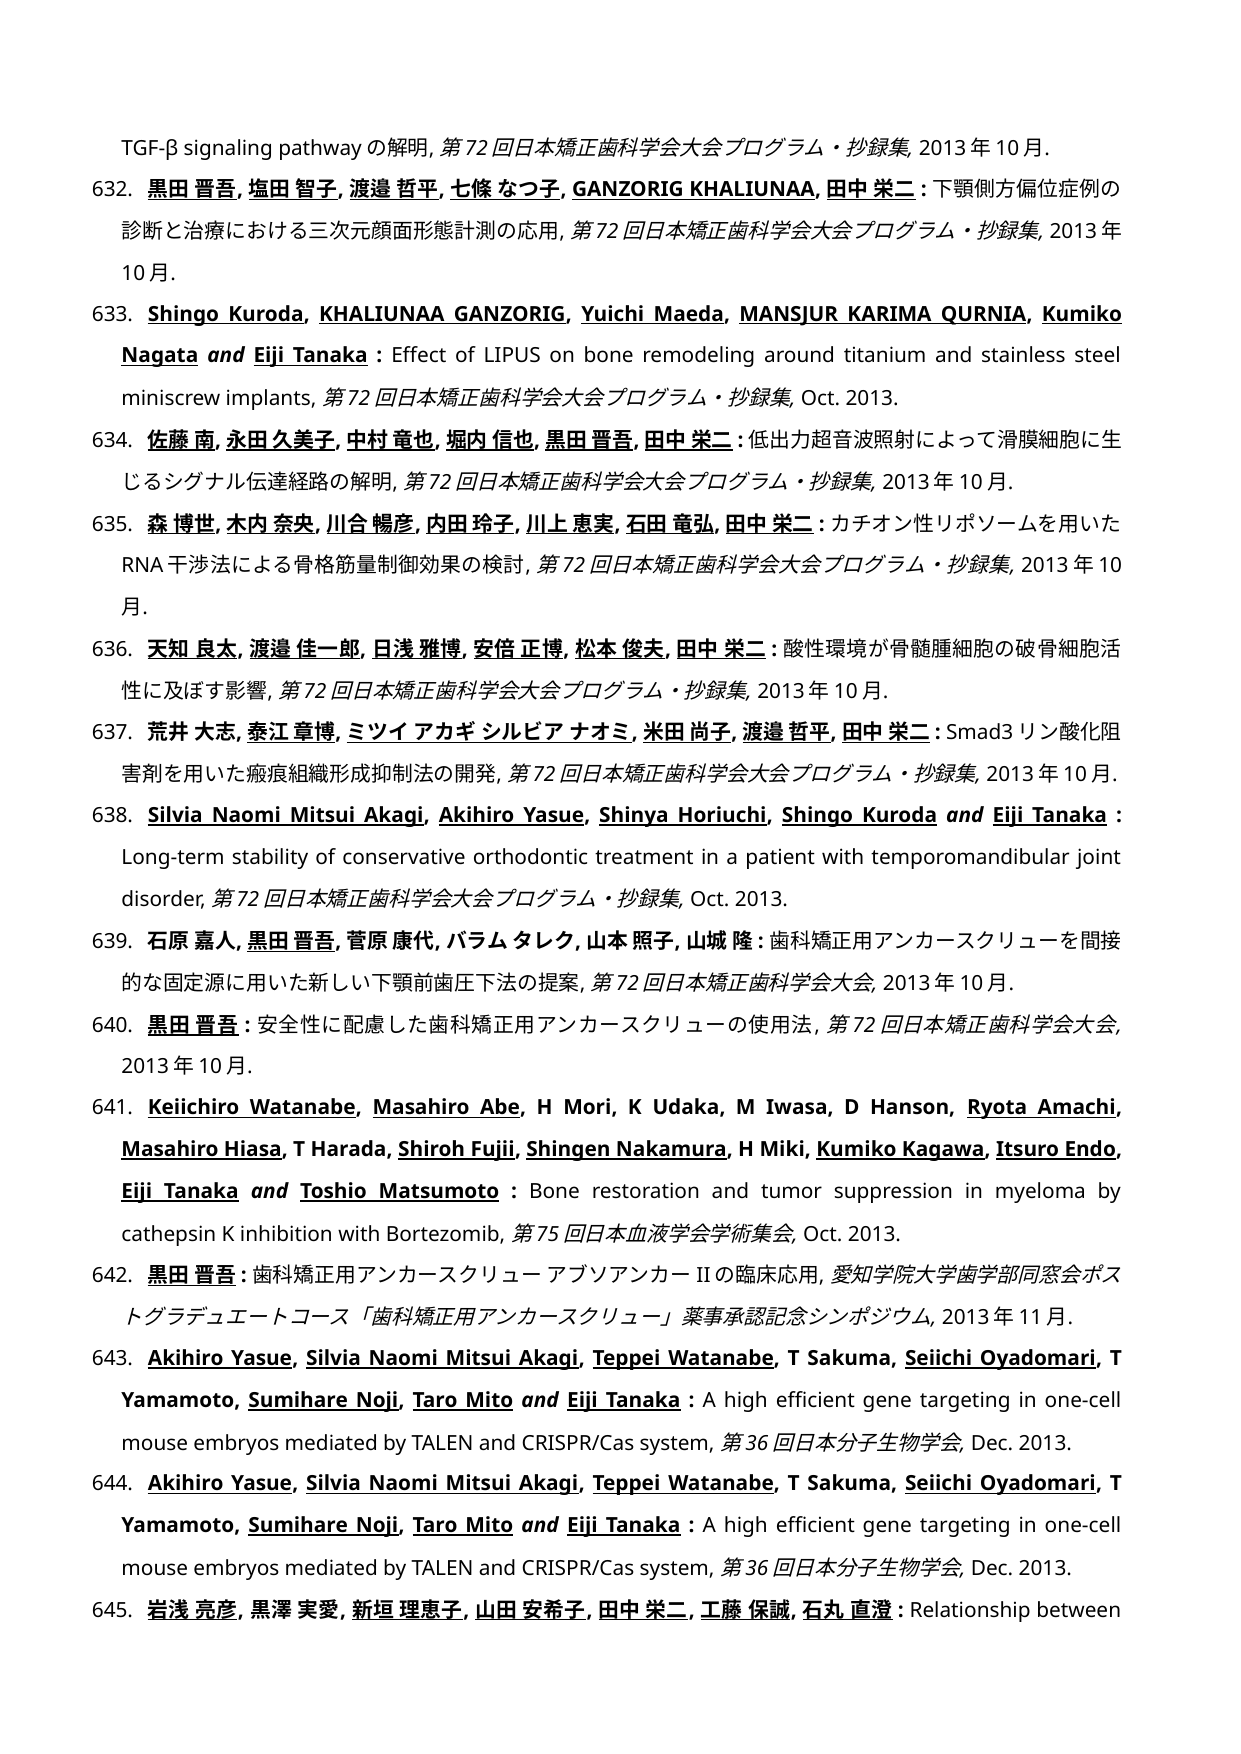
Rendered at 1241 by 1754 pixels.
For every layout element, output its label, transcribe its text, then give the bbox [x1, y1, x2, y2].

list 石原 嘉人, 黒田 晋吾, 菅原 康代, バラム タレク, 山本 照子, 山城 隆 : 歯科矯正用アンカースクリューを間接的な固定源に用いた新しい下顎前歯圧下法の提案, 第72回日本矯正歯科学会大会, 2013年10月. [92, 919, 1122, 1002]
list 荒井 大志, 泰江 章博, ミツイ アカギ シルビア ナオミ, 米田 尚子, 渡邉 哲平, 田中 栄二 : Smad3リン酸化阻害剤を用いた瘢痕組織形成抑制法の開発, 第72回日本矯正歯科学会大会プログラム・抄録集, 2013年10月. [92, 710, 1122, 793]
list 森 博世, 木内 奈央, 川合 暢彦, 内田 玲子, 川上 恵実, 石田 竜弘, 田中 栄二 : カチオン性リポソームを用いたRNA干渉法による骨格筋量制御効果の検討, 第72回日本矯正歯科学会大会プログラム・抄録集, 2013年10月. [92, 501, 1122, 626]
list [92, 1587, 1122, 1629]
list 黒田 晋吾 : 歯科矯正用アンカースクリュー アブソアンカーIIの臨床応用, 愛知学院大学歯学部同窓会ポストグラデュエートコース「歯科矯正用アンカースクリュー」薬事承認記念シンポジウム, 2013年11月. [92, 1253, 1122, 1336]
list Silvia Naomi Mitsui Akagi, Akihiro Yasue, Shinya Horiuchi, Shingo Kuroda and Eiji Tanaka : Long-term stability of conservative orthodontic treatment in a patient with temporomandibular joint disorder, 第72回日本矯正歯科学会大会プログラム・抄録集, Oct. 2013. [92, 793, 1122, 919]
list Akihiro Yasue, Silvia Naomi Mitsui Akagi, Teppei Watanabe, T Sakuma, Seiichi Oyadomari, T Yamamoto, Sumihare Noji, Taro Mito and Eiji Tanaka : A high efficient gene targeting in one-cell mouse embryos mediated by TALEN and CRISPR/Cas system, 第36回日本分子生物学会, Dec. 2013. [92, 1462, 1122, 1587]
list Shingo Kuroda, KHALIUNAA GANZORIG, Yuichi Maeda, MANSJUR KARIMA QURNIA, Kumiko Nagata and Eiji Tanaka : Effect of LIPUS on bone remodeling around titanium and stainless steel miniscrew implants, 第72回日本矯正歯科学会大会プログラム・抄録集, Oct. 2013. [92, 292, 1122, 417]
list Keiichiro Watanabe, Masahiro Abe, H Mori, K Udaka, M Iwasa, D Hanson, Ryota Amachi, Masahiro Hiasa, T Harada, Shiroh Fujii, Shingen Nakamura, H Miki, Kumiko Kagawa, Itsuro Endo, Eiji Tanaka and Toshio Matsumoto : Bone restoration and tumor suppression in myeloma by cathepsin K inhibition with Bortezomib, 第75回日本血液学会学術集会, Oct. 2013. [92, 1086, 1122, 1253]
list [92, 125, 1122, 167]
list 黒田 晋吾 : 安全性に配慮した歯科矯正用アンカースクリューの使用法, 第72回日本矯正歯科学会大会, 2013年10月. [92, 1002, 1122, 1086]
list 黒田 晋吾, 塩田 智子, 渡邉 哲平, 七條 なつ子, GANZORIG KHALIUNAA, 田中 栄二 : 下顎側方偏位症例の診断と治療における三次元顔面形態計測の応用, 第72回日本矯正歯科学会大会プログラム・抄録集, 2013年10月. [92, 167, 1122, 292]
list 佐藤 南, 永田 久美子, 中村 竜也, 堀内 信也, 黒田 晋吾, 田中 栄二 : 低出力超音波照射によって滑膜細胞に生じるシグナル伝達経路の解明, 第72回日本矯正歯科学会大会プログラム・抄録集, 2013年10月. [92, 417, 1122, 501]
list Akihiro Yasue, Silvia Naomi Mitsui Akagi, Teppei Watanabe, T Sakuma, Seiichi Oyadomari, T Yamamoto, Sumihare Noji, Taro Mito and Eiji Tanaka : A high efficient gene targeting in one-cell mouse embryos mediated by TALEN and CRISPR/Cas system, 第36回日本分子生物学会, Dec. 2013. [92, 1336, 1122, 1462]
list 天知 良太, 渡邉 佳一郎, 日浅 雅博, 安倍 正博, 松本 俊夫, 田中 栄二 : 酸性環境が骨髄腫細胞の破骨細胞活性に及ぼす影響, 第72回日本矯正歯科学会大会プログラム・抄録集, 2013年10月. [92, 626, 1122, 710]
